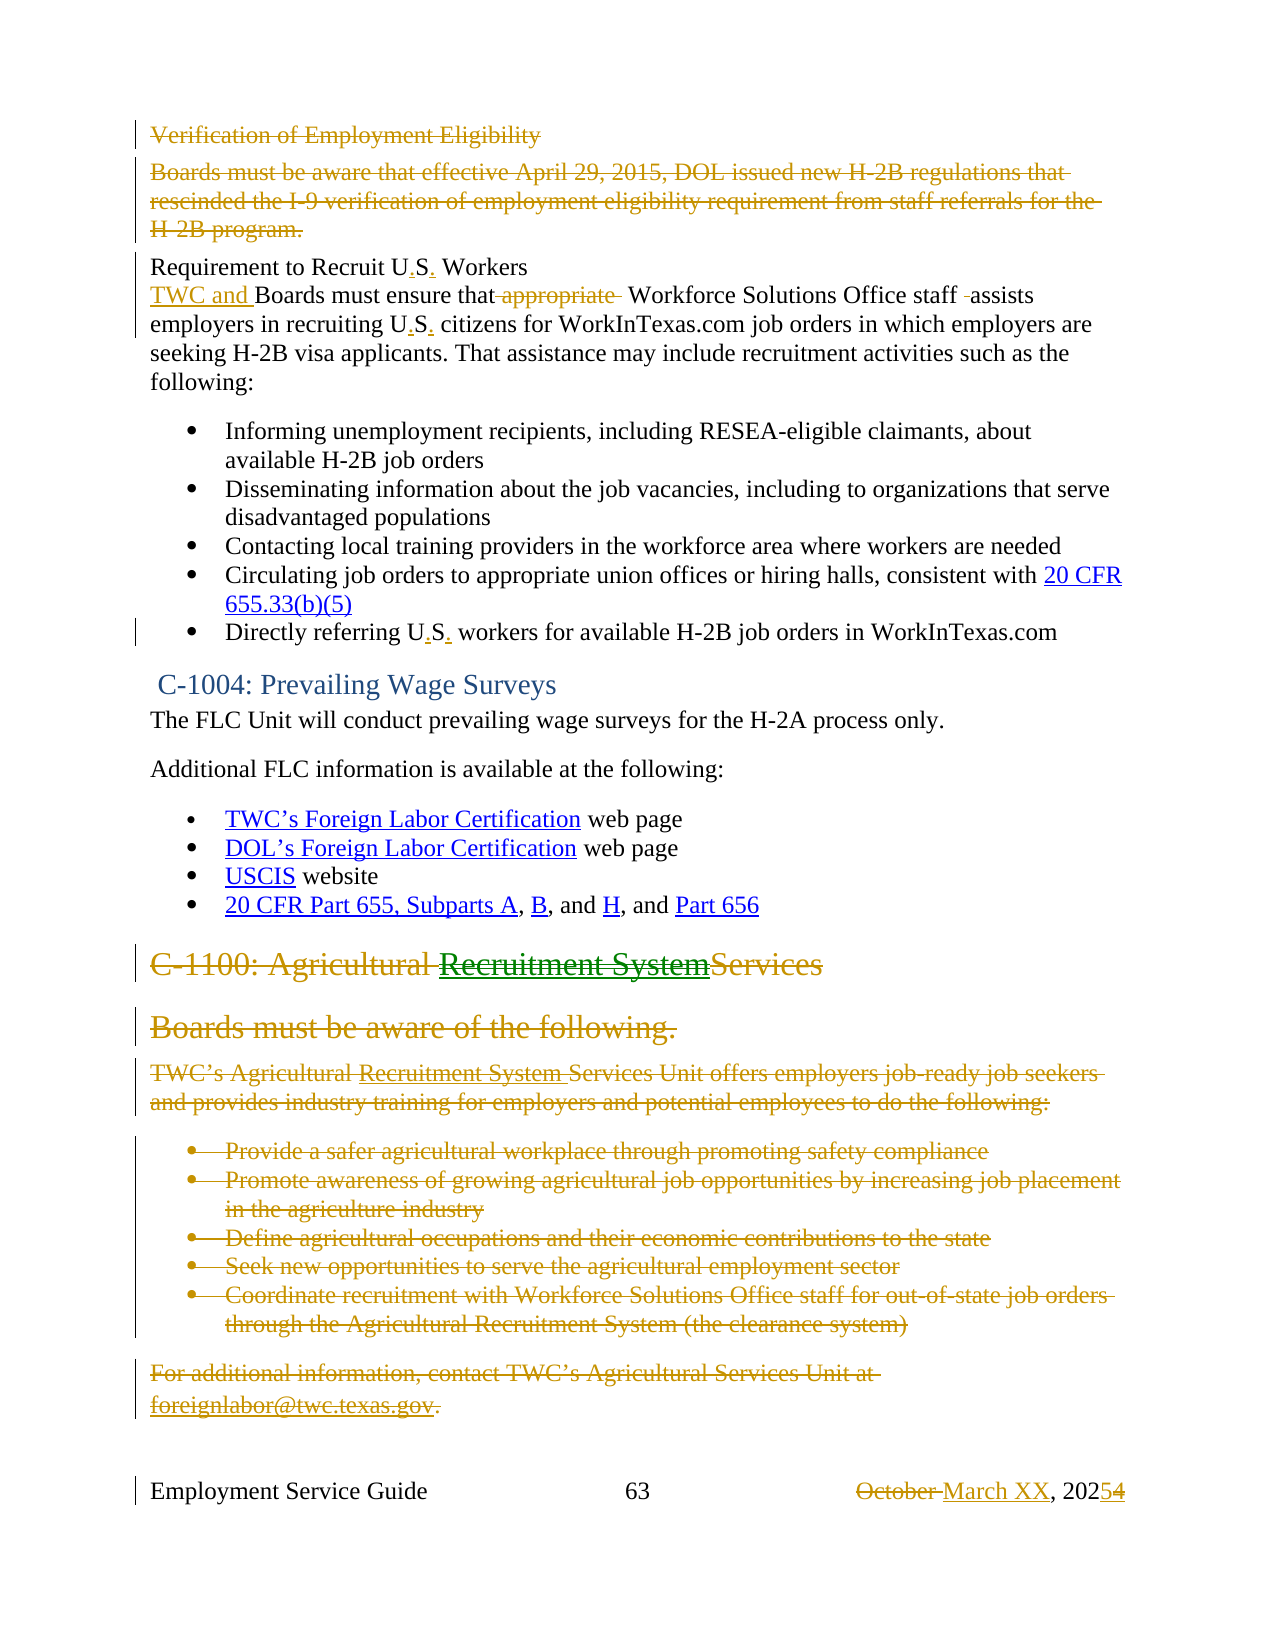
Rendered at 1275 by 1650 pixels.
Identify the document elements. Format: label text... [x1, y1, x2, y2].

list Circulating job orders to appropriate union offices or hiring halls, consistent with 20 CFR 655.33(b)(5) [187, 560, 1125, 617]
text Boards must ensure that Workforce Solutions Office staff assists employers in recruiting US citizens for WorkInTexas.com job orders in which employers are seeking H-2B visa applicants. That assistance may include recruitment activities such as the following: [150, 280, 1125, 395]
subtitle Requirement to Recruit US Workers [150, 252, 1125, 280]
text The FLC Unit will conduct prevailing wage surveys for the H-2A process only. [150, 705, 1125, 733]
list USCIS website [187, 861, 1125, 890]
list TWC’s Foreign Labor Certification web page [187, 804, 1125, 833]
subtitle C-1004: Prevailing Wage Surveys [150, 667, 1125, 701]
list Informing unemployment recipients, including RESEA-eligible claimants, about available H-2B job orders [187, 416, 1125, 474]
list Disseminating information about the job vacancies, including to organizations that serve disadvantaged populations [187, 474, 1125, 531]
list Contacting local training providers in the workforce area where workers are needed [187, 531, 1125, 560]
list 20 CFR Part 655, Subparts A, B, and H, and Part 656 [187, 890, 1125, 919]
list Directly referring US workers for available H-2B job orders in WorkInTexas.com [187, 617, 1125, 646]
list DOL’s Foreign Labor Certification web page [187, 833, 1125, 861]
text Additional FLC information is available at the following: [150, 754, 1125, 783]
